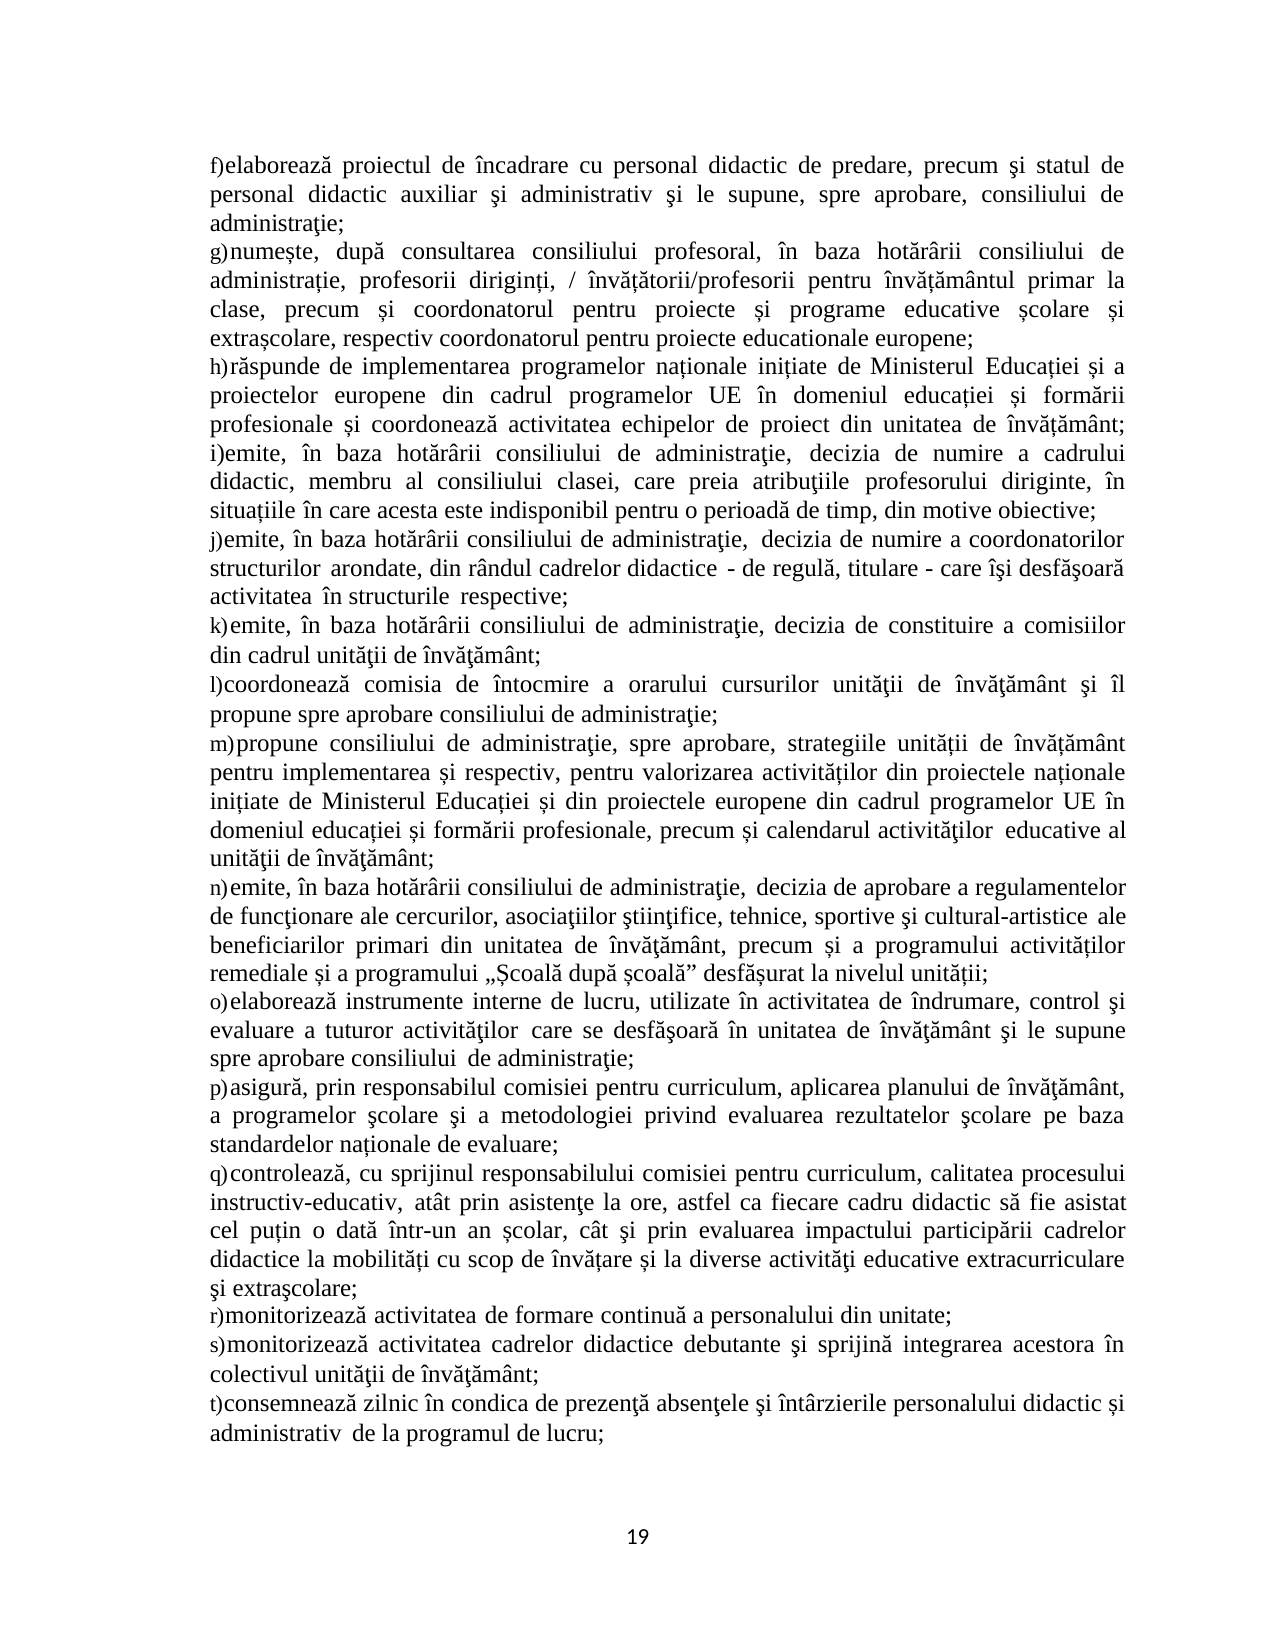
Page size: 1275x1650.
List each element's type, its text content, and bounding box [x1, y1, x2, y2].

list monitorizează activitatea cadrelor didactice debutante şi sprijină integrarea acestora în colectivul unităţii de învăţământ; [209, 1329, 1125, 1387]
list coordonează comisia de întocmire a orarului cursurilor unităţii de învăţământ şi îl propune spre aprobare consiliului de administraţie; [209, 669, 1125, 728]
list propune consiliului de administraţie, spre aprobare, strategiile unității de învățământ pentru implementarea și respectiv, pentru valorizarea activităților din proiectele naționale inițiate de Ministerul Educației și din proiectele europene din cadrul programelor UE în domeniul educației și formării profesionale, precum și calendarul activităţilor educative al unităţii de învăţământ; [209, 728, 1126, 872]
list emite, în baza hotărârii consiliului de administraţie, decizia de constituire a comisiilor din cadrul unităţii de învăţământ; [209, 610, 1125, 668]
list emite, în baza hotărârii consiliului de administraţie, decizia de aprobare a regulamentelor de funcţionare ale cercurilor, asociaţiilor ştiinţifice, tehnice, sportive şi cultural-artistice ale beneficiarilor primari din unitatea de învăţământ, precum și a programului activităților remediale și a programului „Școală după școală” desfășurat la nivelul unității; [209, 872, 1127, 987]
list monitorizează activitatea de formare continuă a personalului din unitate; [209, 1302, 1139, 1329]
list elaborează proiectul de încadrare cu personal didactic de predare, precum şi statul de personal didactic auxiliar şi administrativ şi le supune, spre aprobare, consiliului de administraţie; [209, 150, 1125, 236]
list elaborează instrumente interne de lucru, utilizate în activitatea de îndrumare, control şi evaluare a tuturor activităţilor care se desfăşoară în unitatea de învăţământ şi le supune spre aprobare consiliului de administraţie; [209, 987, 1126, 1072]
list consemnează zilnic în condica de prezenţă absenţele şi întârzierile personalului didactic și administrativ de la programul de lucru; [209, 1388, 1126, 1447]
list numește, după consultarea consiliului profesoral, în baza hotărârii consiliului de administrație, profesorii diriginți, / învățătorii/profesorii pentru învățământul primar la clase, precum și coordonatorul pentru proiecte și programe educative școlare și extrașcolare, respectiv coordonatorul pentru proiecte educationale europene; [209, 236, 1126, 351]
list controlează, cu sprijinul responsabilului comisiei pentru curriculum, calitatea procesului instructiv-educativ, atât prin asistenţe la ore, astfel ca fiecare cadru didactic să fie asistat cel puțin o dată într-un an școlar, cât şi prin evaluarea impactului participării cadrelor didactice la mobilități cu scop de învățare și la diverse activităţi educative extracurriculare şi extraşcolare; [209, 1158, 1127, 1302]
list asigură, prin responsabilul comisiei pentru curriculum, aplicarea planului de învăţământ, a programelor şcolare şi a metodologiei privind evaluarea rezultatelor şcolare pe baza standardelor naționale de evaluare; [209, 1072, 1125, 1158]
list emite, în baza hotărârii consiliului de administraţie, decizia de numire a coordonatorilor structurilor arondate, din rândul cadrelor didactice - de regulă, titulare - care îşi desfăşoară activitatea în structurile respective; [209, 524, 1125, 610]
list răspunde de implementarea programelor naționale inițiate de Ministerul Educației și a proiectelor europene din cadrul programelor UE în domeniul educației și formării profesionale și coordonează activitatea echipelor de proiect din unitatea de învățământ; i)emite, în baza hotărârii consiliului de administraţie, decizia de numire a cadrului didactic, membru al consiliului clasei, care preia atribuţiile profesorului diriginte, în situațiile în care acesta este indisponibil pentru o perioadă de timp, din motive obiective; [209, 351, 1125, 524]
